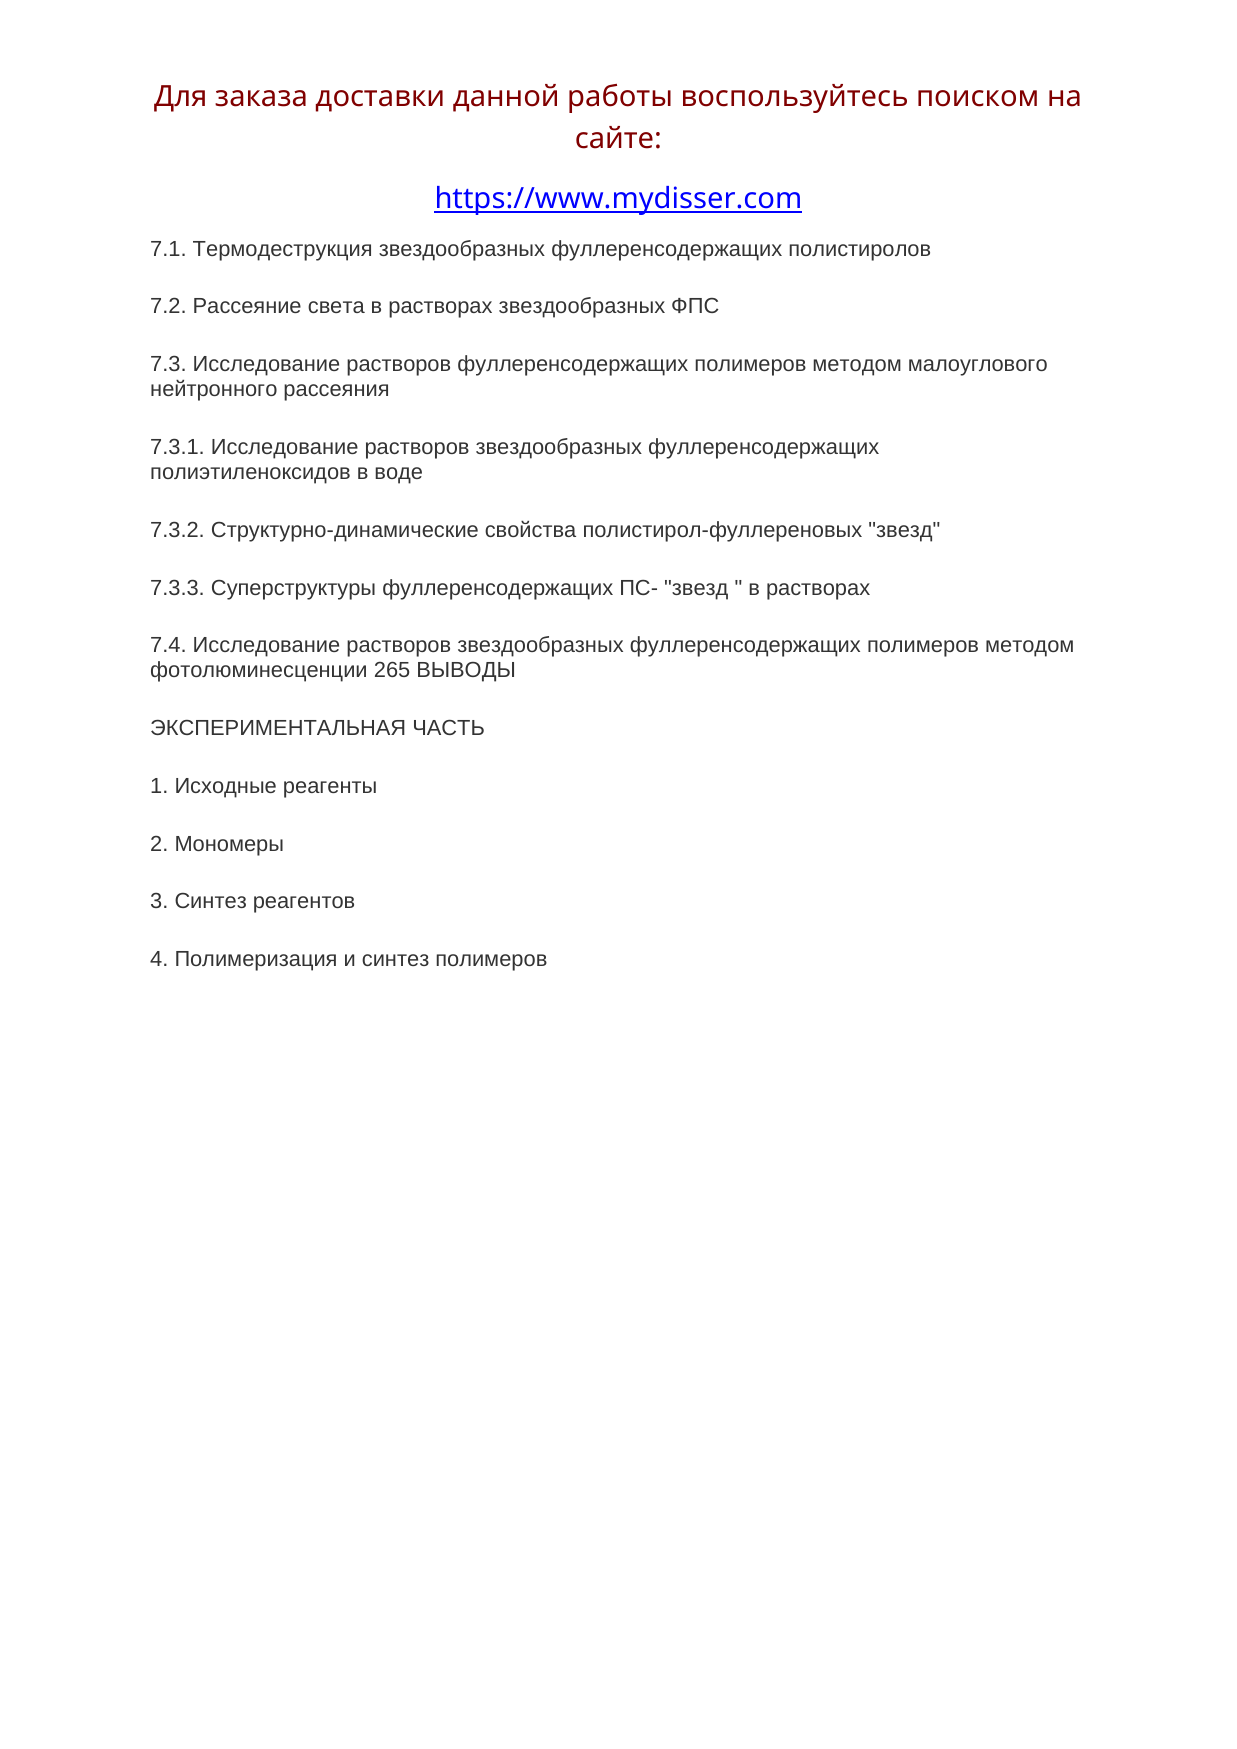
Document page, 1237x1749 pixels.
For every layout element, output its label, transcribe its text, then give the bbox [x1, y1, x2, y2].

text 7.1. Термодеструкция звездообразных фуллеренсодержащих полистиролов [150, 236, 1086, 261]
text 7.4. Исследование растворов звездообразных фуллеренсодержащих полимеров методом фотолюминесценции 265 ВЫВОДЫ [150, 632, 1086, 683]
text 2. Мономеры [150, 831, 1086, 856]
text 7.3.2. Структурно-динамические свойства полистирол-фуллереновых "звезд" [150, 517, 1086, 542]
text 3. Синтез реагентов [150, 888, 1086, 913]
text 7.2. Рассеяние света в растворах звездообразных ФПС [150, 293, 1086, 318]
text 7.3. Исследование растворов фуллеренсодержащих полимеров методом малоуглового нейтронного рассеяния [150, 351, 1086, 401]
text 1. Исходные реагенты [150, 773, 1086, 798]
text 7.3.1. Исследование растворов звездообразных фуллеренсодержащих полиэтиленоксидов в воде [150, 434, 1086, 484]
text 7.3.3. Суперструктуры фуллеренсодержащих ПС- "звезд " в растворах [150, 574, 1086, 600]
text ЭКСПЕРИМЕНТАЛЬНАЯ ЧАСТЬ [150, 715, 1086, 740]
text 4. Полимеризация и синтез полимеров [150, 946, 1086, 971]
